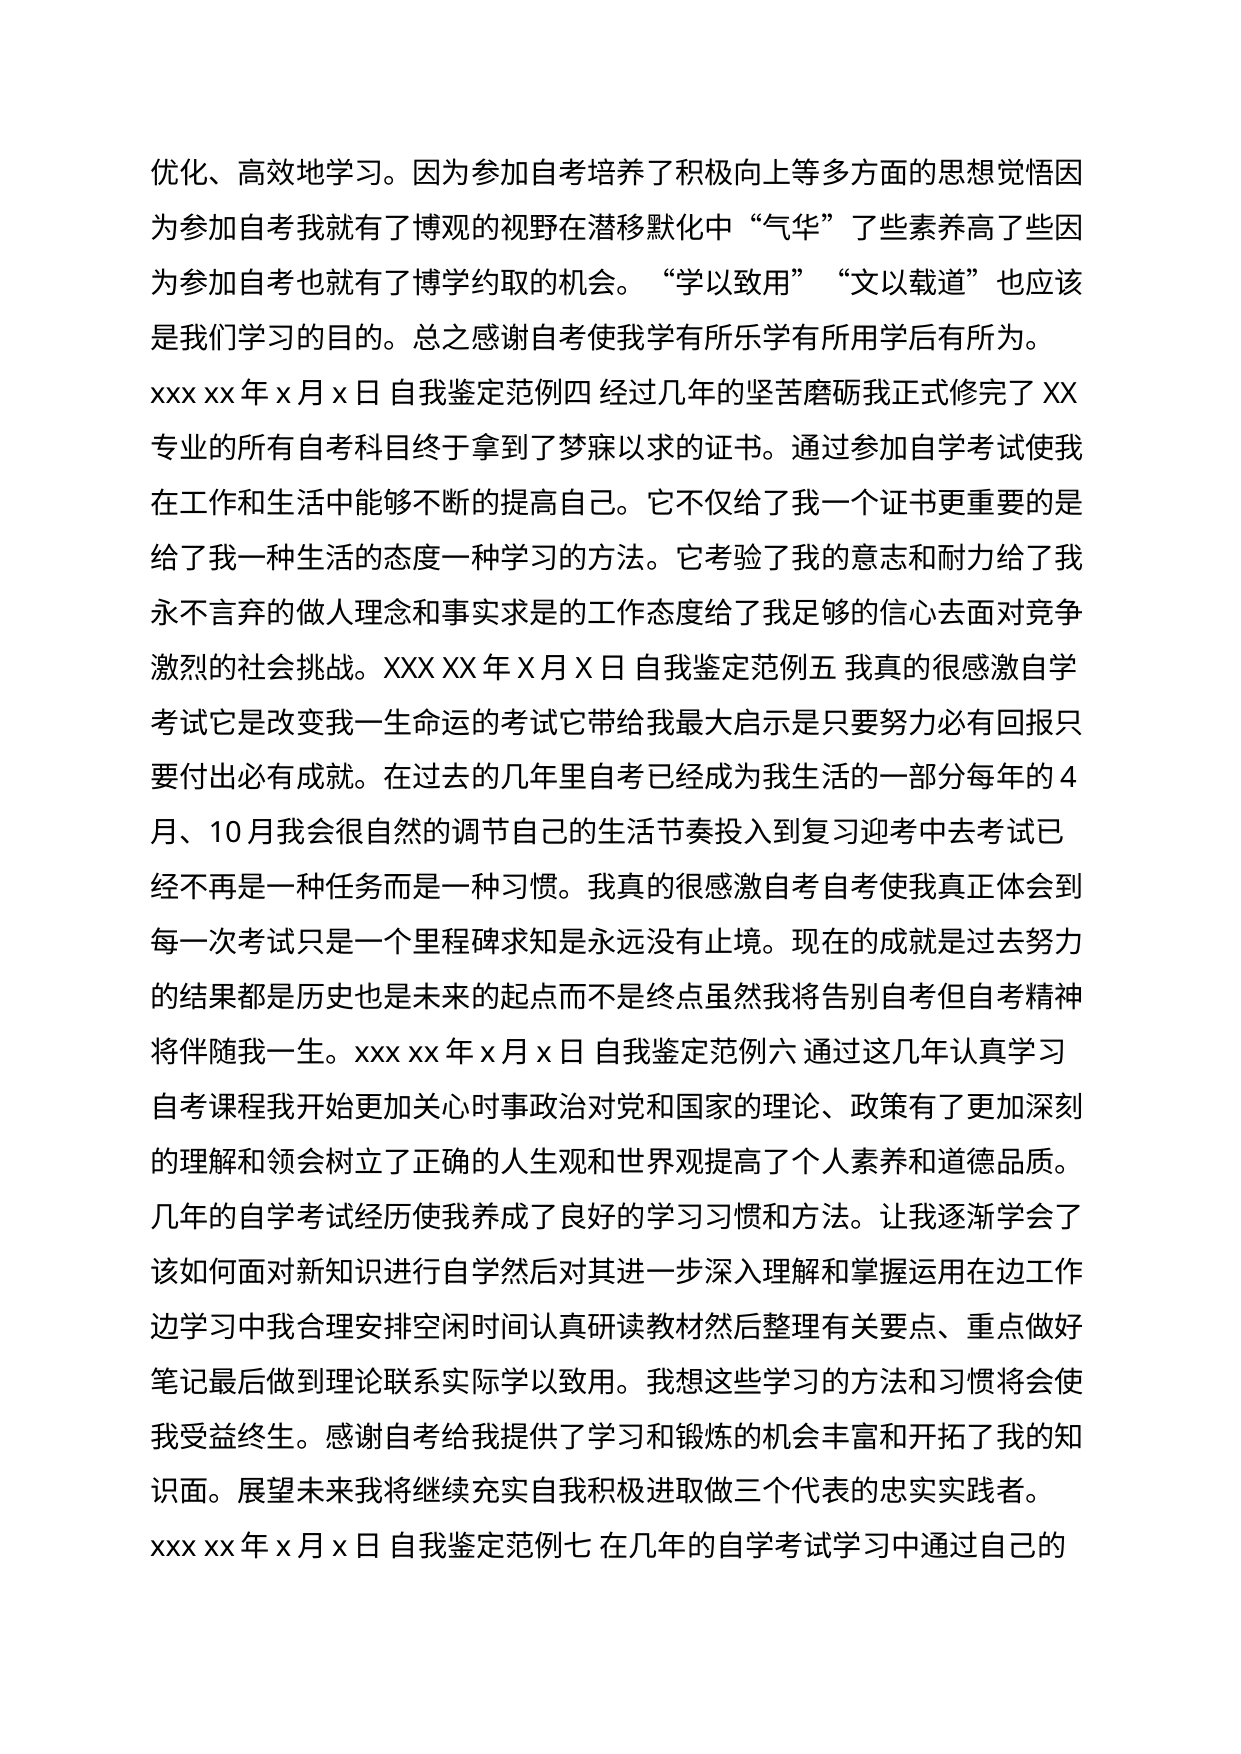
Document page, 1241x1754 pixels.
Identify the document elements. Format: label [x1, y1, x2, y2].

text [150, 150, 1090, 1565]
